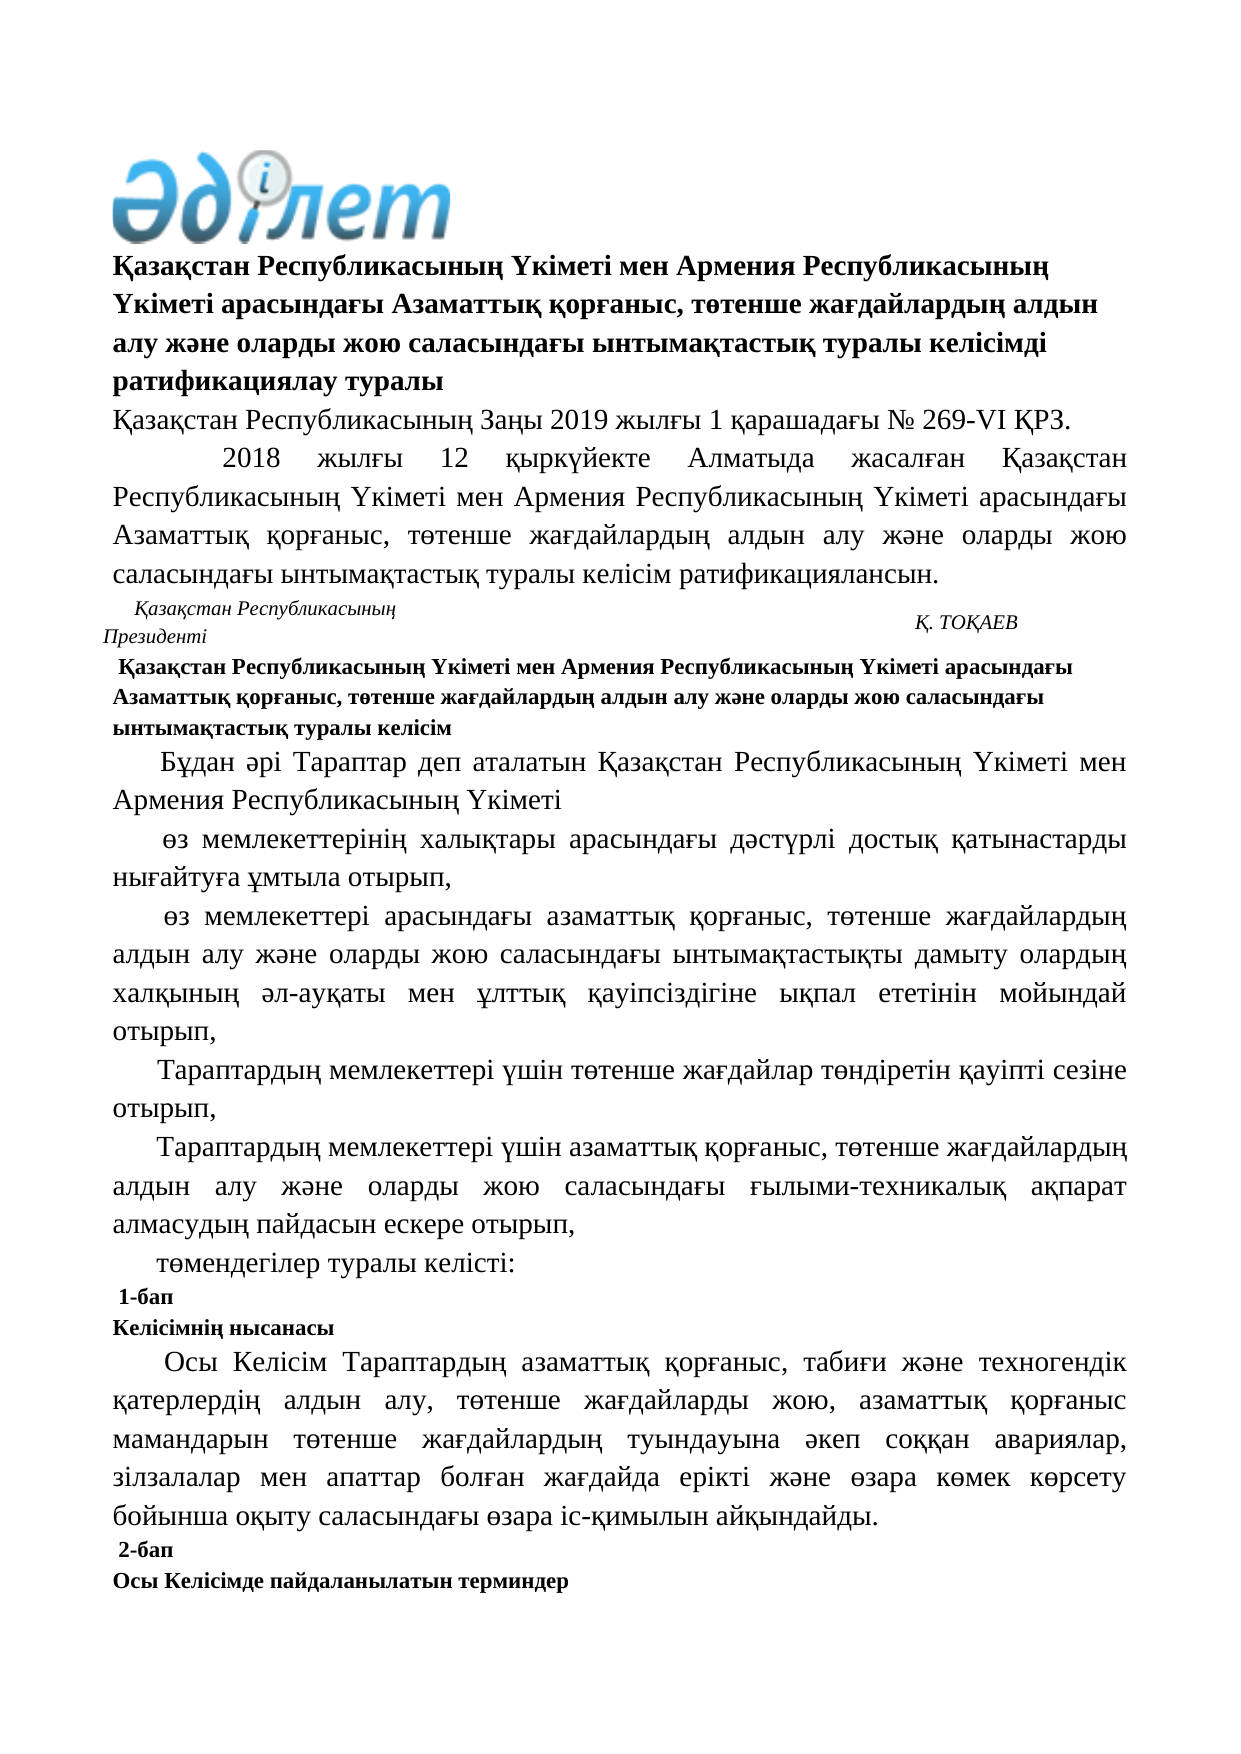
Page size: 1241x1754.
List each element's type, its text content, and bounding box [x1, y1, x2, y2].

text төмендегілер туралы келісті: [112, 1245, 1128, 1278]
text Тараптардың мемлекеттері үшін төтенше жағдайлар төндіретін қауіпті сезіне отырып, [112, 1052, 1128, 1124]
text Қазақстан Республикасының Үкіметі мен Армения Республикасының Үкіметі арасындағы Азаматтық қорғаныс, төтенше жағдайлардың алдын алу және оларды жою саласындағы ынтымақтастық туралы келісімді ратификациялау туралы [112, 248, 1128, 397]
text Бұдан әрі Тараптар деп аталатын Қазақстан Республикасының Үкіметі мен Армения Республикасының Үкіметі [112, 744, 1128, 816]
text 2018 жылғы 12 қыркүйекте Алматыда жасалған Қазақстан Республикасының Үкіметі мен Армения Республикасының Үкіметі арасындағы Азаматтық қорғаныс, төтенше жағдайлардың алдын алу және оларды жою саласындағы ынтымақтастық туралы келісім ратификациялансын. [112, 440, 1128, 589]
text өз мемлекеттері арасындағы азаматтық қорғаныс, төтенше жағдайлардың алдын алу және оларды жою саласындағы ынтымақтастықты дамыту олардың халқының әл-ауқаты мен ұлттық қауіпсіздігіне ықпал ететінін мойындай отырып, [112, 898, 1128, 1047]
text Қазақстан Республикасының Үкіметі мен Армения Республикасының Үкіметі арасындағы Азаматтық қорғаныс, төтенше жағдайлардың алдын алу және оларды жою саласындағы ынтымақтастық туралы келісім [112, 653, 1128, 740]
text Осы Келісім Тараптардың азаматтық қорғаныс, табиғи және техногендік қатерлердің алдын алу, төтенше жағдайларды жою, азаматтық қорғаныс мамандарын төтенше жағдайлардың туындауына әкеп соққан авариялар, зілзалалар мен апаттар болған жағдайда ерікті және өзара көмек көрсету бойынша оқыту саласындағы өзара іс-қимылын айқындайды. [112, 1344, 1128, 1531]
text Қазақстан Республикасының Заңы 2019 жылғы 1 қарашадағы № 269-VІ ҚРЗ. [112, 402, 1128, 435]
text өз мемлекеттерінің халықтары арасындағы дәстүрлі достық қатынастарды нығайтуға ұмтыла отырып, [112, 821, 1128, 893]
text 1-бап Келісімнің нысанасы [112, 1283, 1128, 1340]
table_header Қазақстан Республикасының Президенті [101, 595, 913, 653]
text 2-бап Осы Келісімде пайдаланылатын терминдер [112, 1536, 1128, 1593]
text Тараптардың мемлекеттері үшін азаматтық қорғаныс, төтенше жағдайлардың алдын алу және оларды жою саласындағы ғылыми-техникалық ақпарат алмасудың пайдасын ескере отырып, [112, 1129, 1128, 1240]
table_header Қ. ТОҚАЕВ [913, 595, 1240, 653]
picture [112, 150, 451, 244]
